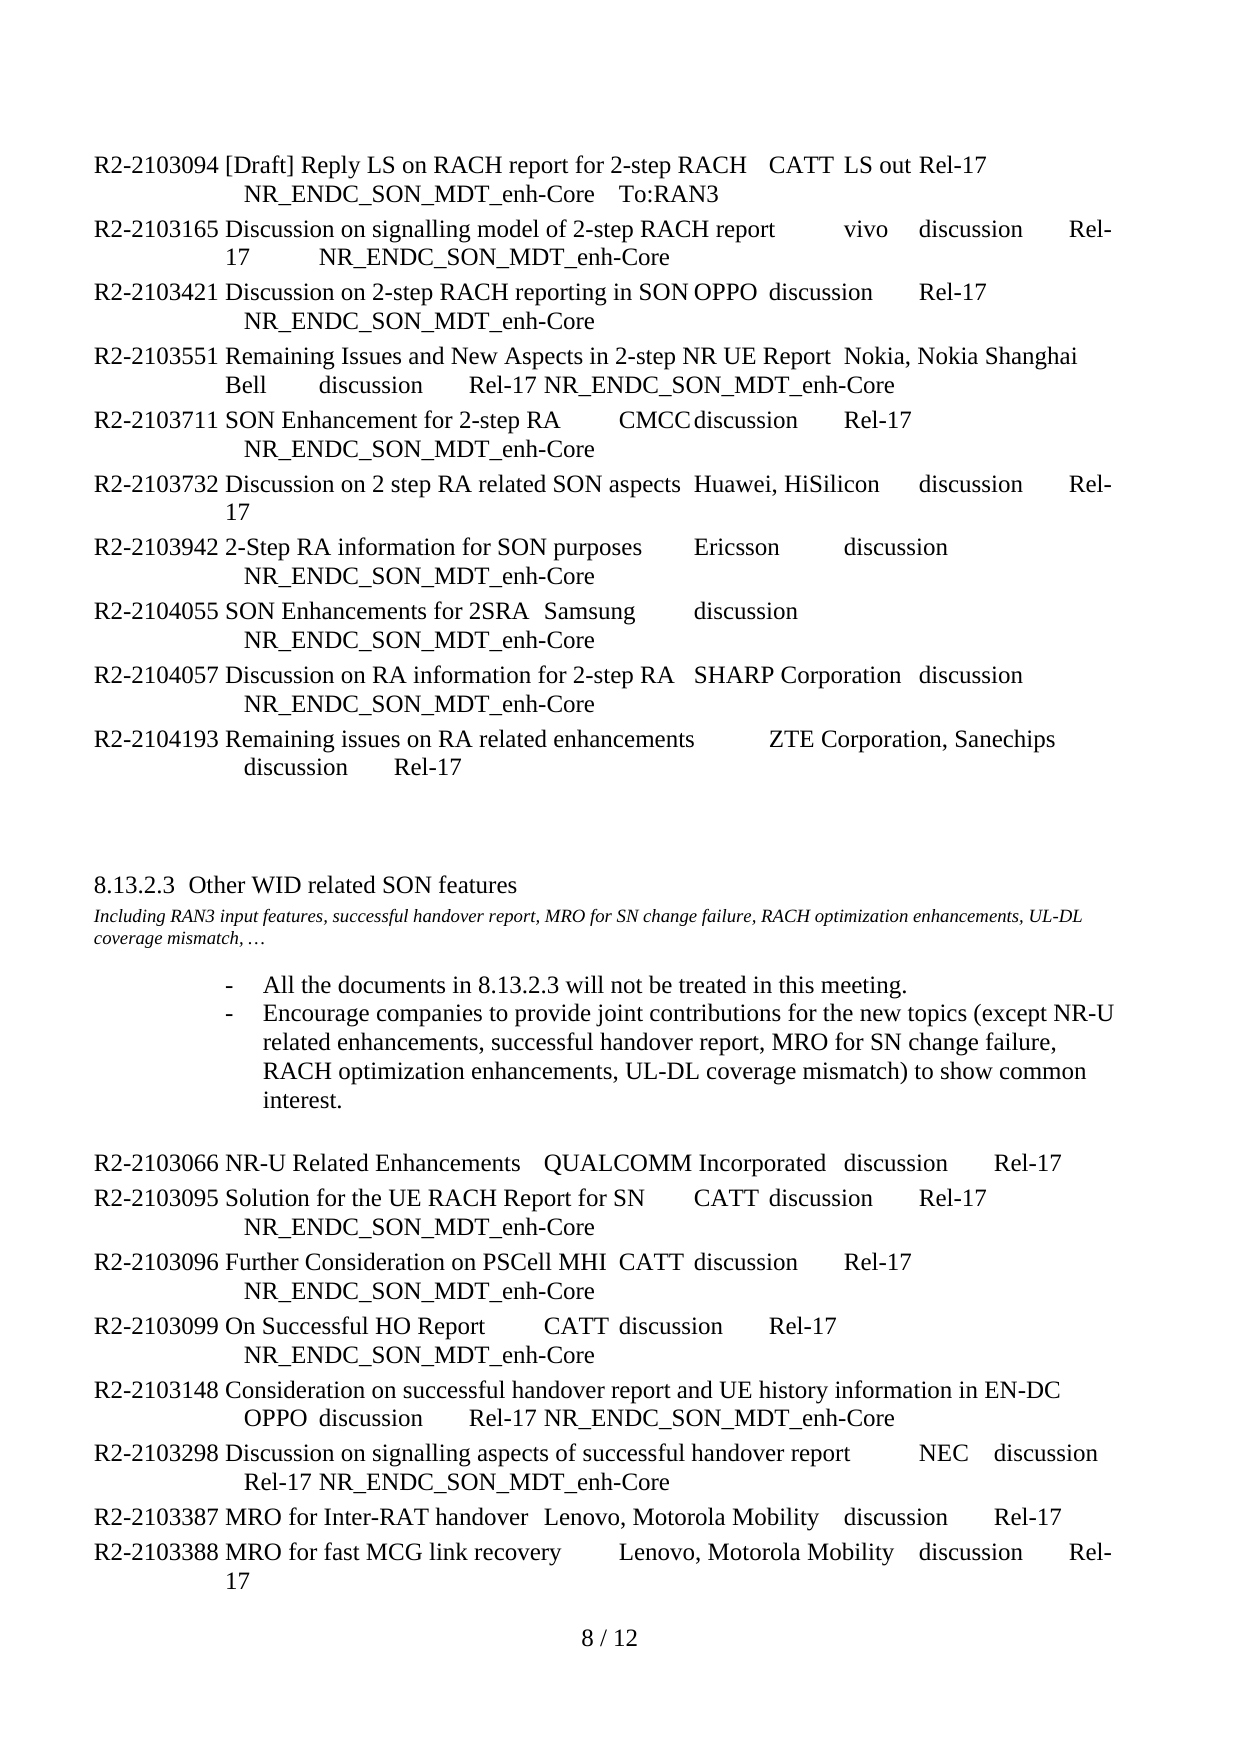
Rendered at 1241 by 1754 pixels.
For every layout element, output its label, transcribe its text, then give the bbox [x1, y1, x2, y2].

subtitle 8.13.2.3 Other WID related SON features [94, 870, 1125, 899]
title R2-2103165 Discussion on signalling model of 2-step RACH report vivo discussion Rel-17 NR_ENDC_SON_MDT_enh-Core [94, 214, 1125, 271]
title R2-2104057 Discussion on RA information for 2-step RA SHARP Corporation discussion NR_ENDC_SON_MDT_enh-Core [94, 660, 1125, 717]
title R2-2103388 MRO for fast MCG link recovery Lenovo, Motorola Mobility discussion Rel-17 [94, 1537, 1125, 1595]
text - Encourage companies to provide joint contributions for the new topics (except NR-U related enhancements, successful handover report, MRO for SN change failure, RACH optimization enhancements, UL-DL coverage mismatch) to show common interest. [225, 998, 1125, 1113]
title R2-2103551 Remaining Issues and New Aspects in 2-step NR UE Report Nokia, Nokia Shanghai Bell discussion Rel-17 NR_ENDC_SON_MDT_enh-Core [94, 341, 1125, 399]
title R2-2103148 Consideration on successful handover report and UE history information in EN-DC OPPO discussion Rel-17 NR_ENDC_SON_MDT_enh-Core [94, 1375, 1125, 1432]
title R2-2103099 On Successful HO Report CATT discussion Rel-17 NR_ENDC_SON_MDT_enh-Core [94, 1311, 1125, 1368]
title R2-2103094 [Draft] Reply LS on RACH report for 2-step RACH CATT LS out Rel-17 NR_ENDC_SON_MDT_enh-Core To:RAN3 [94, 150, 1125, 207]
title R2-2103095 Solution for the UE RACH Report for SN CATT discussion Rel-17 NR_ENDC_SON_MDT_enh-Core [94, 1183, 1125, 1241]
title R2-2103298 Discussion on signalling aspects of successful handover report NEC discussion Rel-17 NR_ENDC_SON_MDT_enh-Core [94, 1438, 1125, 1496]
title R2-2103732 Discussion on 2 step RA related SON aspects Huawei, HiSilicon discussion Rel-17 [94, 469, 1125, 526]
title R2-2103711 SON Enhancement for 2-step RA CMCC discussion Rel-17 NR_ENDC_SON_MDT_enh-Core [94, 405, 1125, 462]
text - All the documents in 8.13.2.3 will not be treated in this meeting. [225, 970, 1125, 998]
title R2-2104055 SON Enhancements for 2SRA Samsung discussion NR_ENDC_SON_MDT_enh-Core [94, 596, 1125, 654]
title R2-2104193 Remaining issues on RA related enhancements ZTE Corporation, Sanechips discussion Rel-17 [94, 724, 1125, 781]
title R2-2103421 Discussion on 2-step RACH reporting in SON OPPO discussion Rel-17 NR_ENDC_SON_MDT_enh-Core [94, 277, 1125, 335]
title R2-2103387 MRO for Inter-RAT handover Lenovo, Motorola Mobility discussion Rel-17 [94, 1502, 1125, 1531]
title R2-2103066 NR-U Related Enhancements QUALCOMM Incorporated discussion Rel-17 [94, 1148, 1125, 1177]
title R2-2103942 2-Step RA information for SON purposes Ericsson discussion NR_ENDC_SON_MDT_enh-Core [94, 532, 1125, 590]
title R2-2103096 Further Consideration on PSCell MHI CATT discussion Rel-17 NR_ENDC_SON_MDT_enh-Core [94, 1247, 1125, 1305]
text Including RAN3 input features, successful handover report, MRO for SN change failure, RACH optimization enhancements, UL-DL coverage mismatch, … [94, 905, 1125, 948]
